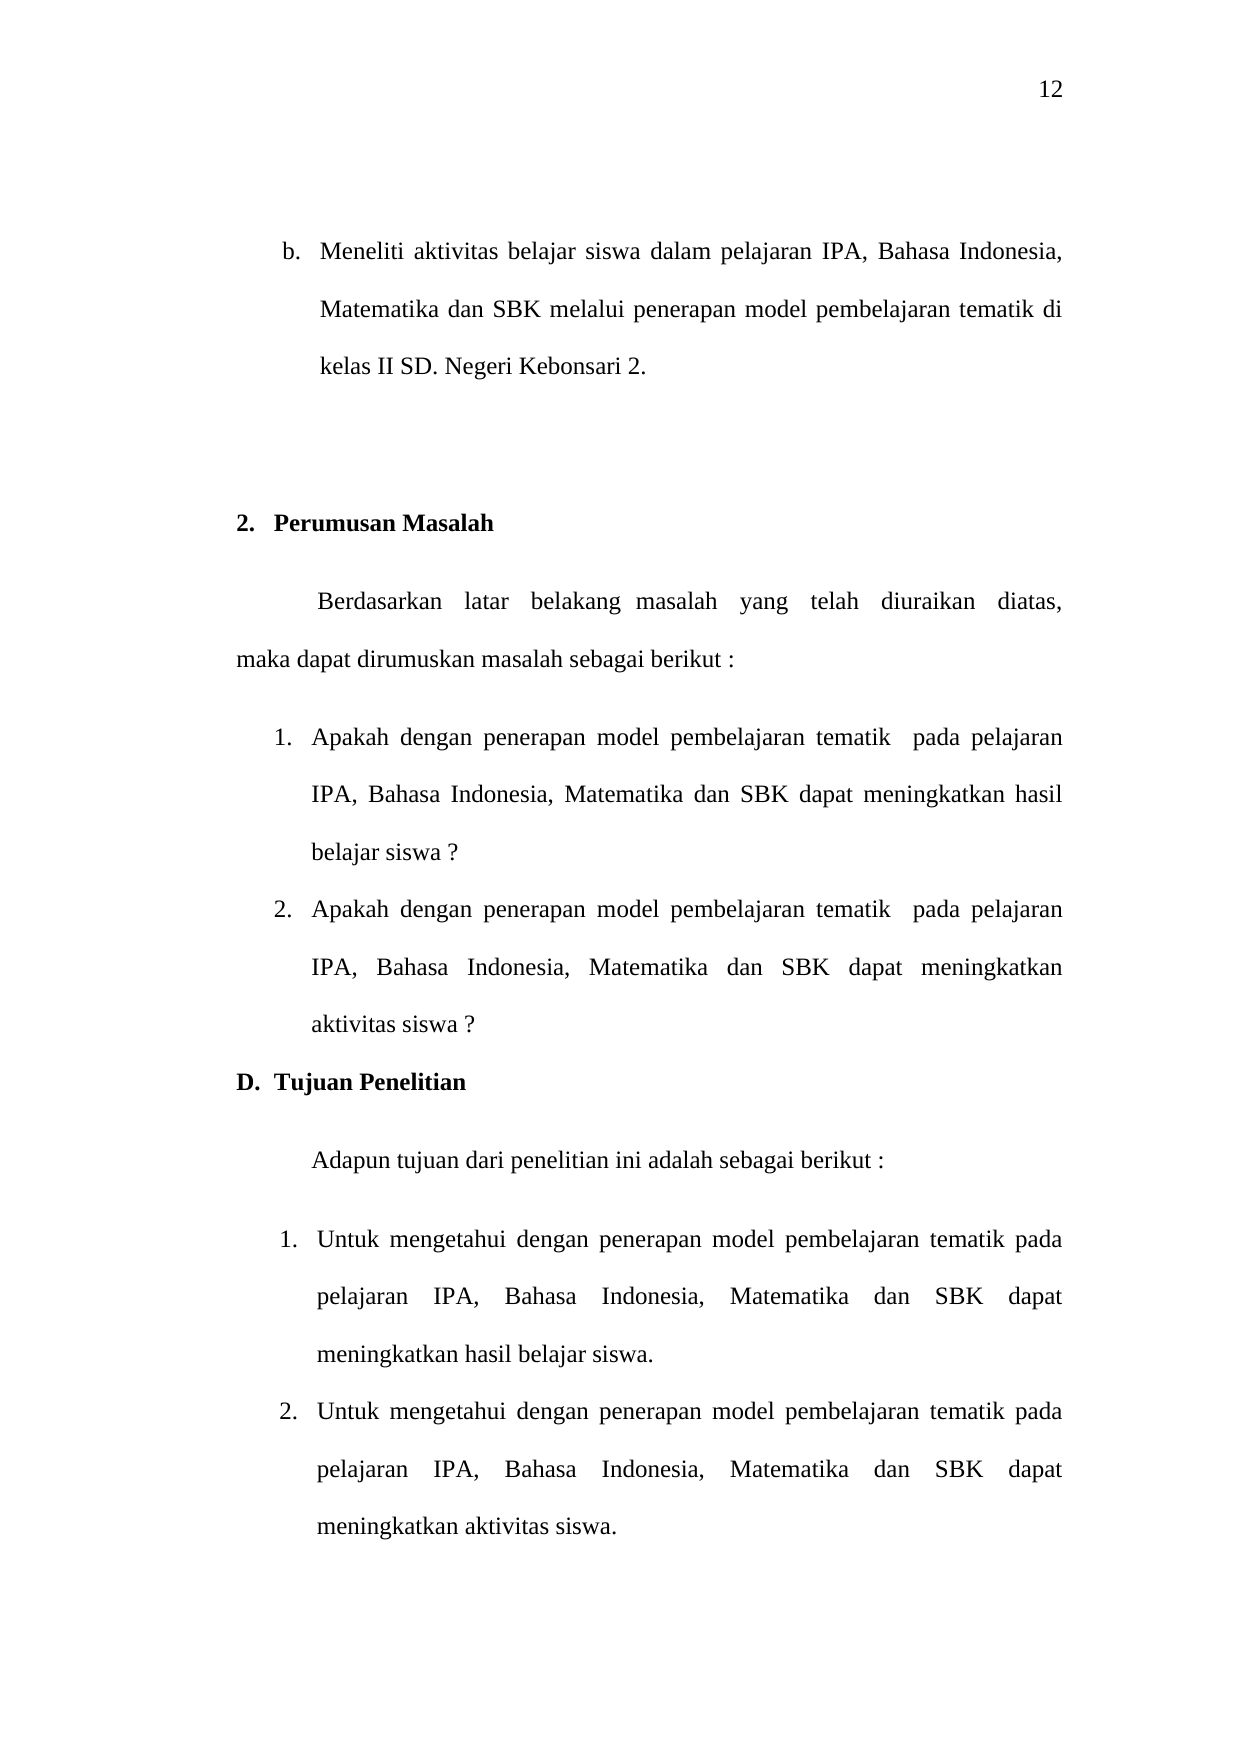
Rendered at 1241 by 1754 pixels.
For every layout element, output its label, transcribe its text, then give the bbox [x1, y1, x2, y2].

list Untuk mengetahui dengan penerapan model pembelajaran tematik pada pelajaran IPA, Bahasa Indonesia, Matematika dan SBK dapat meningkatkan aktivitas siswa. [279, 1396, 1063, 1540]
list Apakah dengan penerapan model pembelajaran tematik pada pelajaran IPA, Bahasa Indonesia, Matematika dan SBK dapat meningkatkan hasil belajar siswa ? [274, 722, 1063, 866]
text Berdasarkan latar belakang masalah yang telah diuraikan diatas, maka dapat dirumuskan masalah sebagai berikut : [236, 586, 1063, 672]
list Apakah dengan penerapan model pembelajaran tematik pada pelajaran IPA, Bahasa Indonesia, Matematika dan SBK dapat meningkatkan aktivitas siswa ? [274, 894, 1063, 1038]
list Perumusan Masalah [236, 508, 1063, 537]
list Tujuan Penelitian [236, 1067, 1063, 1096]
text Adapun tujuan dari penelitian ini adalah sebagai berikut : [236, 1145, 1063, 1174]
list Untuk mengetahui dengan penerapan model pembelajaran tematik pada pelajaran IPA, Bahasa Indonesia, Matematika dan SBK dapat meningkatkan hasil belajar siswa. [279, 1224, 1063, 1367]
list Meneliti aktivitas belajar siswa dalam pelajaran IPA, Bahasa Indonesia, Matematika dan SBK melalui penerapan model pembelajaran tematik di kelas II SD. Negeri Kebonsari 2. [282, 236, 1063, 380]
